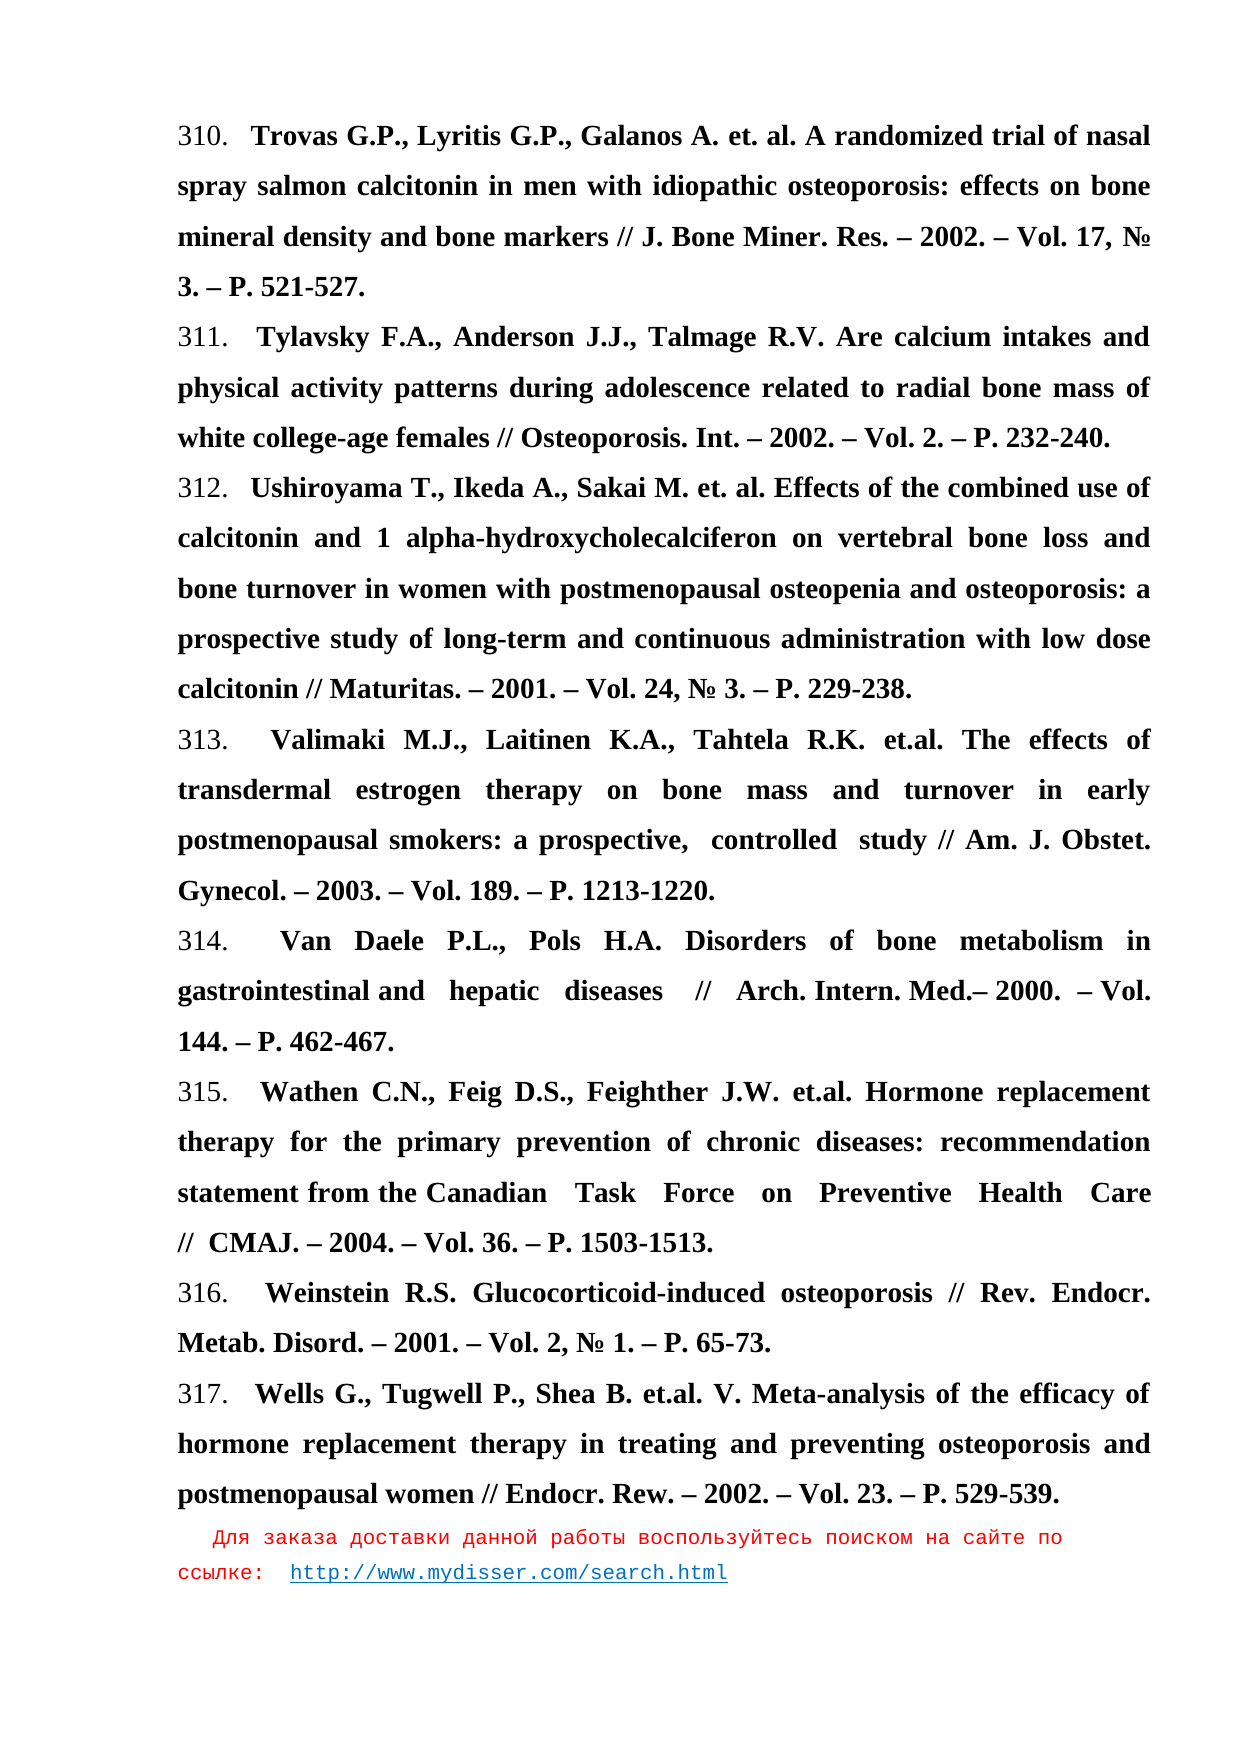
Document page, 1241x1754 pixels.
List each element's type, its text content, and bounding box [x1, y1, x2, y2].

list Valimaki M.J., Laitinen K.A., Tahtela R.K. et.al. The effects of transdermal estrogen therapy on bone mass and turnover in early postmenopausal smokers: a prospective, controlled study // Am. J. Obstet. Gynecol. – 2003. – Vol. 189. – P. 1213-1220. [177, 722, 1152, 906]
list Wells G., Tugwell P., Shea B. et.al. V. Meta-analysis of the efficacy of hormone replacement therapy in treating and preventing osteoporosis and postmenopausal women // Endocr. Rew. – 2002. – Vol. 23. – P. 529-539. [177, 1376, 1152, 1510]
list Van Daele P.L., Pols H.A. Disorders of bone metabolism in gastrointestinal and hepatic diseases // Arch. Intern. Med.– 2000. – Vol. 144. – P. 462-467. [177, 923, 1152, 1057]
list Tylavsky F.A., Anderson J.J., Talmage R.V. Are calcium intakes and physical activity patterns during adolescence related to radial bone mass of white college-age females // Osteoporosis. Int. – 2002. – Vol. 2. – P. 232-240. [177, 319, 1152, 453]
list Ushiroyama T., Ikeda A., Sakai M. et. al. Effects of the combined use of calcitonin and 1 alpha-hydroxycholecalciferon on vertebral bone loss and bone turnover in women with postmenopausal osteopenia and osteoporosis: a prospective study of long-term and continuous administration with low dose calcitonin // Maturitas. – 2001. – Vol. 24, № 3. – P. 229-238. [177, 470, 1152, 705]
list Trovas G.P., Lyritis G.P., Galanos A. еt. al. A randomized trial of nasal spray salmon calcitonin in men with idiopathic osteoporosis: effects on bone mineral density and bone markers // J. Bone Miner. Res. – 2002. – Vol. 17, № 3. – P. 521-527. [177, 118, 1152, 303]
list Weinstein R.S. Glucocorticoid-induced osteoporosis // Rev. Endocr. Metab. Disord. – 2001. – Vol. 2, № 1. – P. 65-73. [177, 1275, 1152, 1359]
list Wathen C.N., Feig D.S., Feighther J.W. et.al. Hormone replacement therapy for the primary prevention of chronic diseases: recommendation statement from the Canadian Task Force on Preventive Health Care // CMAJ. – 2004. – Vol. 36. – P. 1503-1513. [177, 1074, 1152, 1258]
text Для заказа доставки данной работы воспользуйтесь поиском на сайте по ссылке: http://www.mydisser.com/search.html [177, 1527, 1152, 1586]
